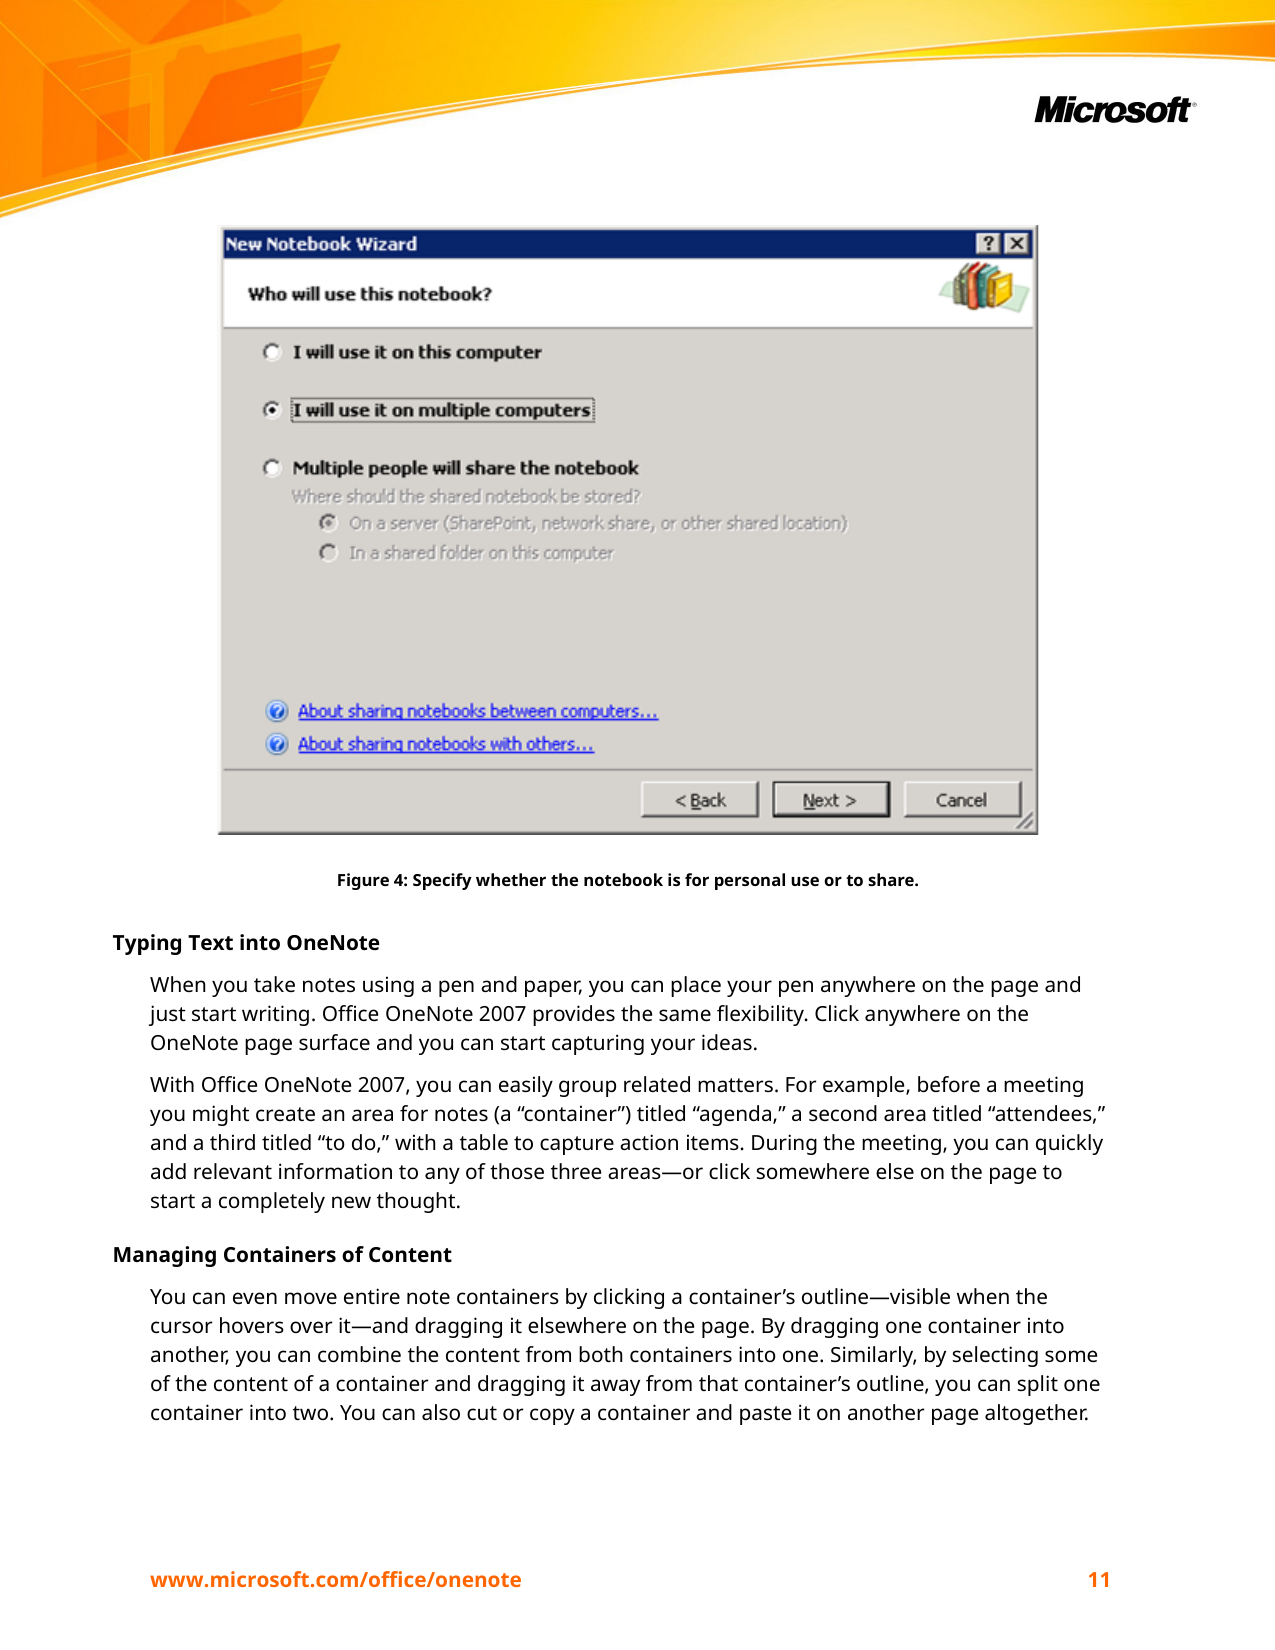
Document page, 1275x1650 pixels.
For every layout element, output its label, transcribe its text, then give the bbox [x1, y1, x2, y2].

text With Office OneNote 2007, you can easily group related matters. For example, before a meeting you might create an area for notes (a “container”) titled “agenda,” a second area titled “attendees,” and a third titled “to do,” with a table to capture action items. During the meeting, you can quickly add relevant information to any of those three areas—or click somewhere else on the page to start a completely new thought. [150, 1069, 1106, 1215]
picture [0, 0, 1275, 835]
text You can even move entire note containers by clicking a container’s outline—visible when the cursor hovers over it—and dragging it elsewhere on the page. By dragging one container into another, you can combine the content from both containers into one. Similarly, by selecting some of the content of a container and dragging it away from that container’s outline, you can split one container into two. You can also cut or copy a container and paste it on another page altogether. [150, 1281, 1106, 1427]
subtitle Typing Text into OneNote [112, 928, 1106, 956]
text When you take notes using a pen and paper, you can place your pen anywhere on the page and just start writing. Office OneNote 2007 provides the same flexibility. Click anywhere on the OneNote page surface and you can start capturing your ideas. [150, 969, 1106, 1056]
subtitle Managing Containers of Content [112, 1240, 1106, 1268]
text Figure 4: Specify whether the notebook is for personal use or to share. [150, 869, 1106, 892]
